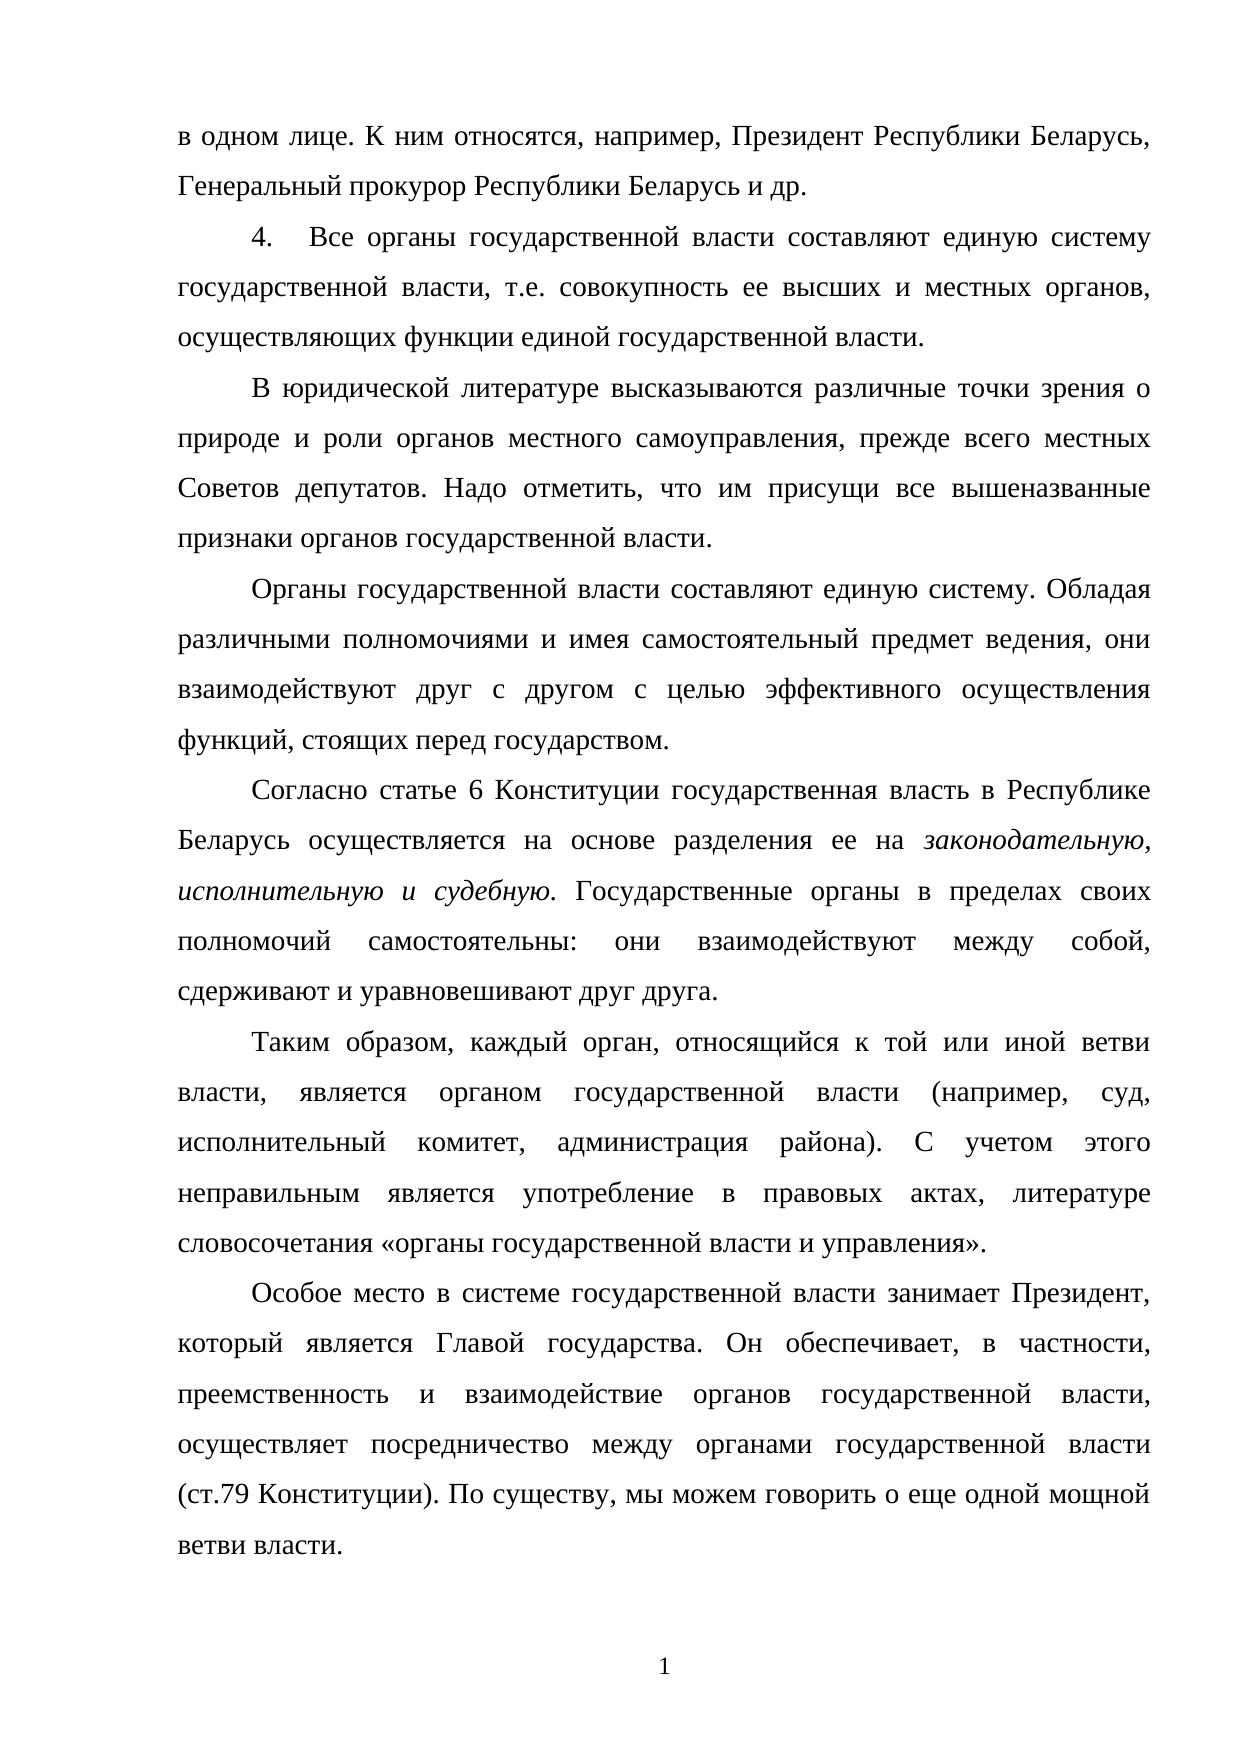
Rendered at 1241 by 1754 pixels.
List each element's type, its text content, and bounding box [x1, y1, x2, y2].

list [177, 118, 1152, 202]
text Согласно статье 6 Конституции государственная власть в Республике Беларусь осуществляется на основе разделения ее на законодательную, исполнительную и судебную. Государственные органы в пределах своих полномочий самостоятельны: они взаимодействуют между собой, сдерживают и уравновешивают друг друга. [177, 772, 1152, 1007]
text Органы государственной власти составляют единую систему. Обладая различными полномочиями и имея самостоятельный предмет ведения, они взаимодействуют друг с другом с целью эффективного осуществления функций, стоящих перед государством. [177, 571, 1152, 755]
list Все органы государственной власти составляют единую систему государственной власти, т.е. совокупность ее высших и местных органов, осуществляющих функции единой государственной власти. [177, 219, 1152, 353]
text Таким образом, каждый орган, относящийся к той или иной ветви власти, является органом государственной власти (например, суд, исполнительный комитет, администрация района). С учетом этого неправильным является употребление в правовых актах, литературе словосочетания «органы государственной власти и управления». [177, 1024, 1152, 1258]
text Особое место в системе государственной власти занимает Президент, который является Главой государства. Он обеспечивает, в частности, преемственность и взаимодействие органов государственной власти, осуществляет посредничество между органами государственной власти (ст.79 Конституции). По существу, мы можем говорить о еще одной мощной ветви власти. [177, 1275, 1152, 1560]
text В юридической литературе высказываются различные точки зрения о природе и роли органов местного самоуправления, прежде всего местных Советов депутатов. Надо отметить, что им присущи все вышеназванные признаки органов государственной власти. [177, 370, 1152, 554]
